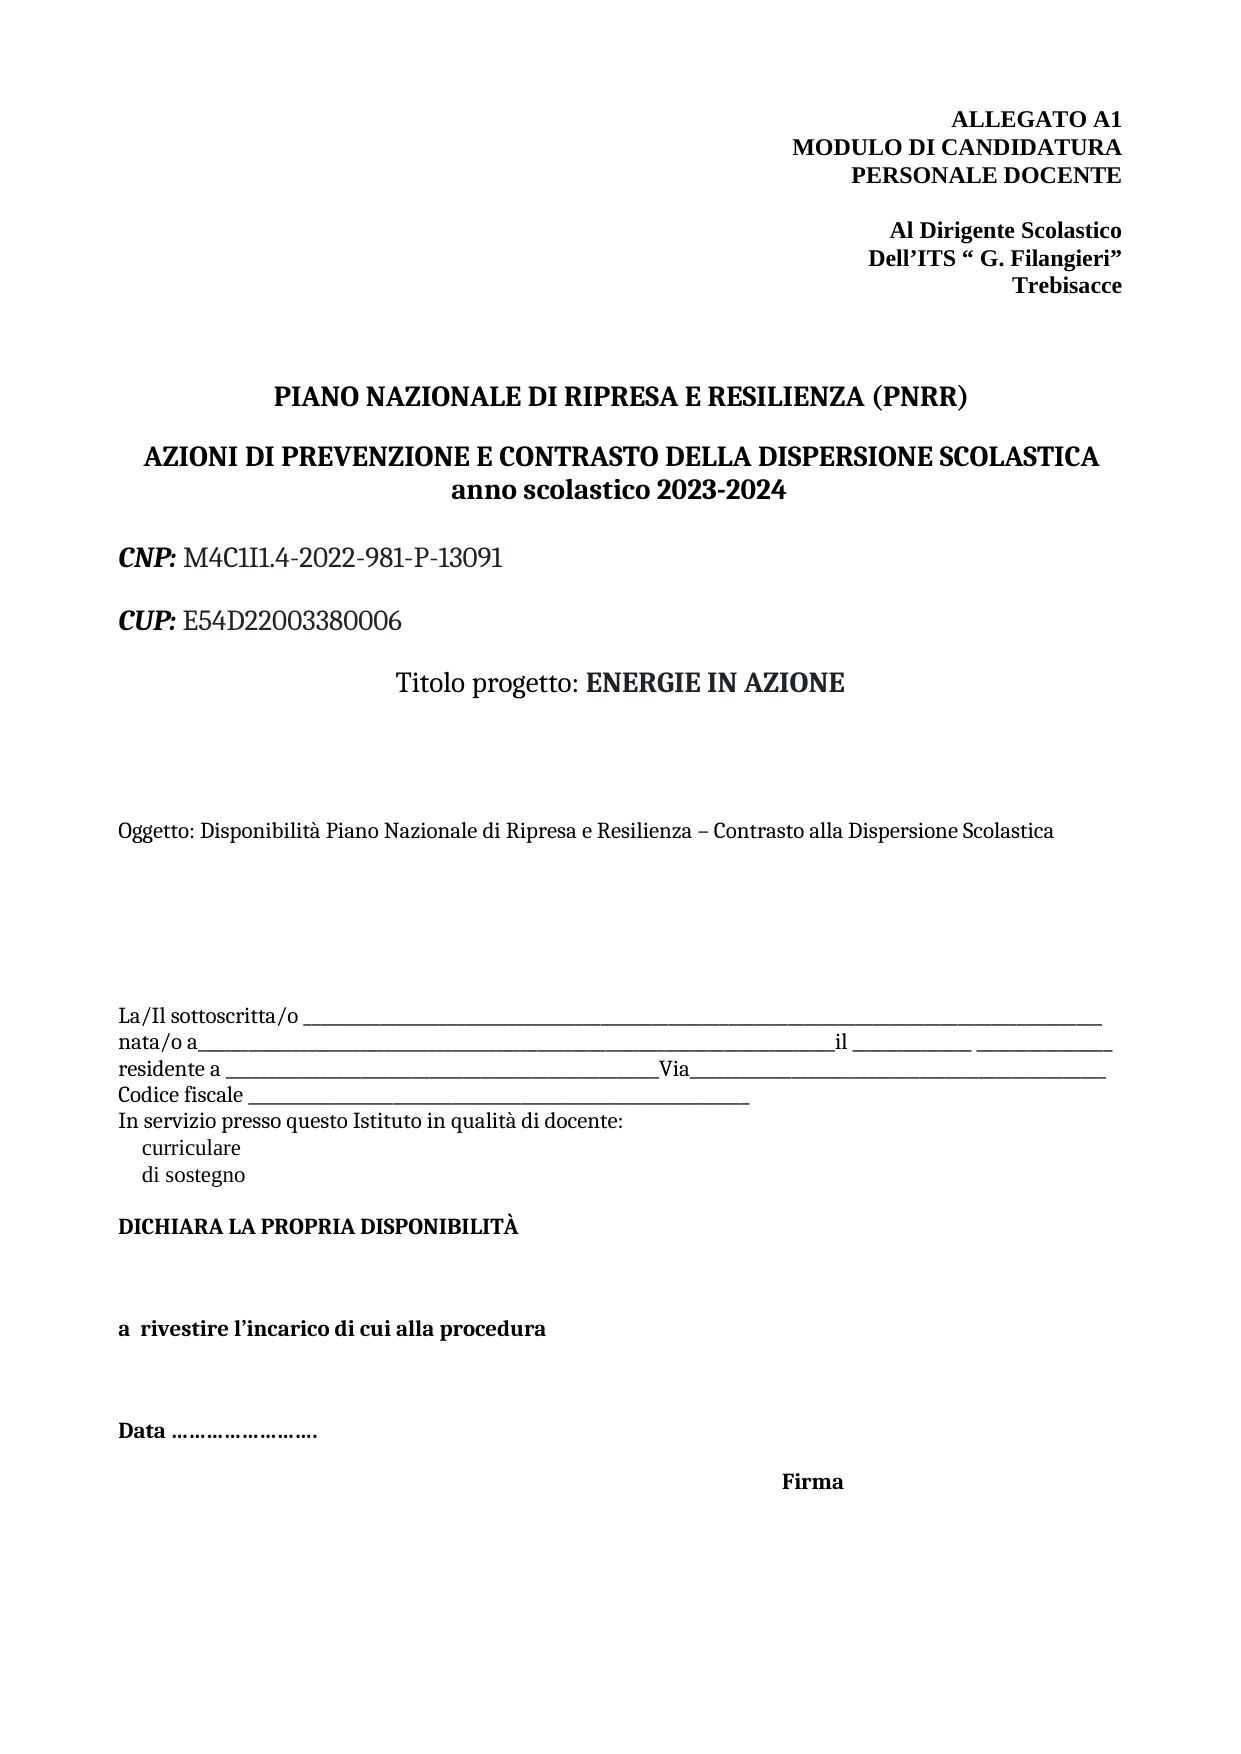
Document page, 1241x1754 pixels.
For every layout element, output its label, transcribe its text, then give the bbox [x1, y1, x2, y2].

text La/Il sottoscritta/o ______________________________________________________________________________________________ [118, 1003, 1122, 1029]
text Trebisacce [118, 271, 1122, 299]
text DICHIARA LA PROPRIA DISPONIBILITÀ [118, 1213, 1122, 1240]
text CUP: E54D22003380006 [118, 604, 1122, 637]
text  curriculare [118, 1134, 1122, 1161]
text  di sostegno [118, 1161, 1122, 1187]
text residente a ___________________________________________________Via_________________________________________________ [118, 1055, 1122, 1082]
text ALLEGATO A1 [118, 106, 1122, 133]
text Data ……………………. [118, 1418, 1122, 1444]
text anno scolastico 2023-2024 [396, 473, 847, 507]
text PERSONALE DOCENTE [118, 161, 1122, 188]
text MODULO DI CANDIDATURA [118, 133, 1122, 161]
text CNP: M4C1I1.4-2022-981-P-13091 [118, 541, 1122, 574]
text Al Dirigente Scolastico [118, 216, 1122, 243]
text In servizio presso questo Istituto in qualità di docente: [118, 1108, 1122, 1134]
text a rivestire l’incarico di cui alla procedura [118, 1316, 1122, 1342]
text Dell’ITS “ G. Filangieri” [118, 243, 1122, 271]
text Titolo progetto: ENERGIE IN AZIONE [118, 666, 1122, 700]
subtitle AZIONI DI PREVENZIONE E CONTRASTO DELLA DISPERSIONE SCOLASTICA [138, 440, 1105, 473]
text Firma [118, 1469, 1122, 1495]
text nata/o a___________________________________________________________________________il ______________ ________________ [118, 1029, 1122, 1055]
text PIANO NAZIONALE DI RIPRESA E RESILIENZA (PNRR) [138, 380, 1105, 414]
text Codice fiscale ___________________________________________________________ [118, 1082, 1122, 1108]
text Oggetto: Disponibilità Piano Nazionale di Ripresa e Resilienza – Contrasto alla Dispersione Scolastica [118, 818, 1122, 844]
